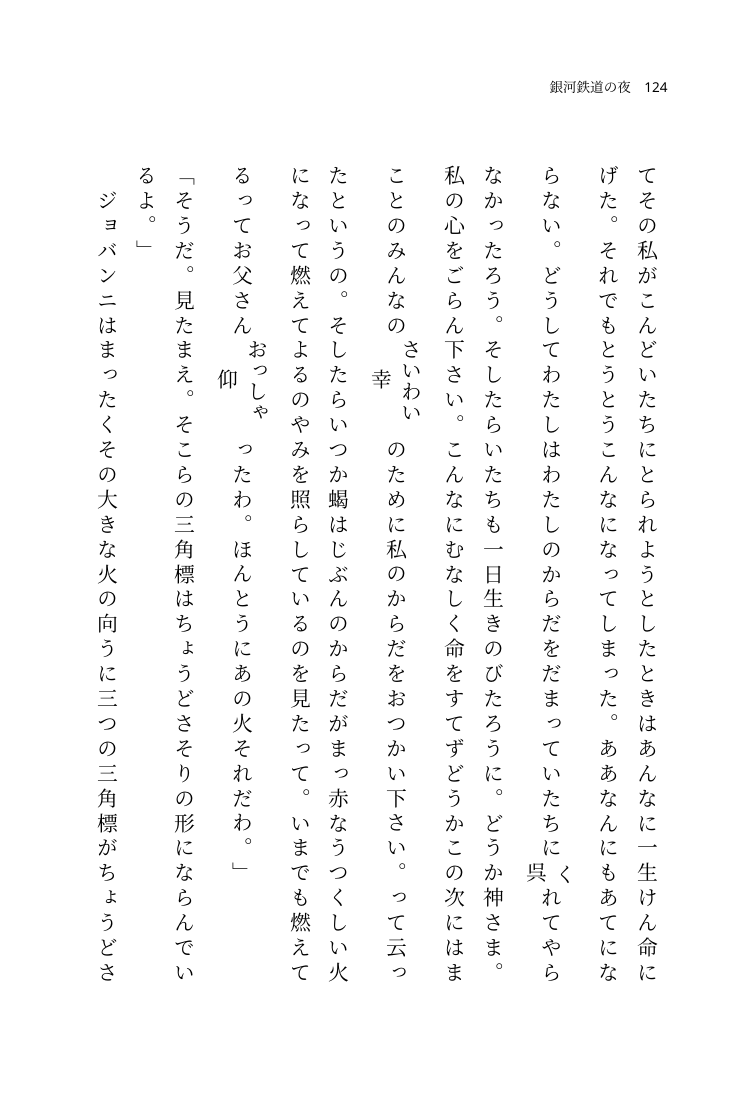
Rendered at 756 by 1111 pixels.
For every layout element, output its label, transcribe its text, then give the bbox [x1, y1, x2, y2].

text 「そうだ。見たまえ。そこらの三角標はちょうどさそりの形にならんでいるよ。」 [127, 165, 204, 987]
text ジョバンニはまったくその大きな火の向うに三つの三角標がちょうどさそりののようにこっちに五つの三角標がさそりの尾やかぎのようにならんでいるのを見ました。そしてほんとうにそのまっ赤なうつくしいさそりの火は音なくあかるくあかるく燃えたのです。 [89, 165, 127, 987]
